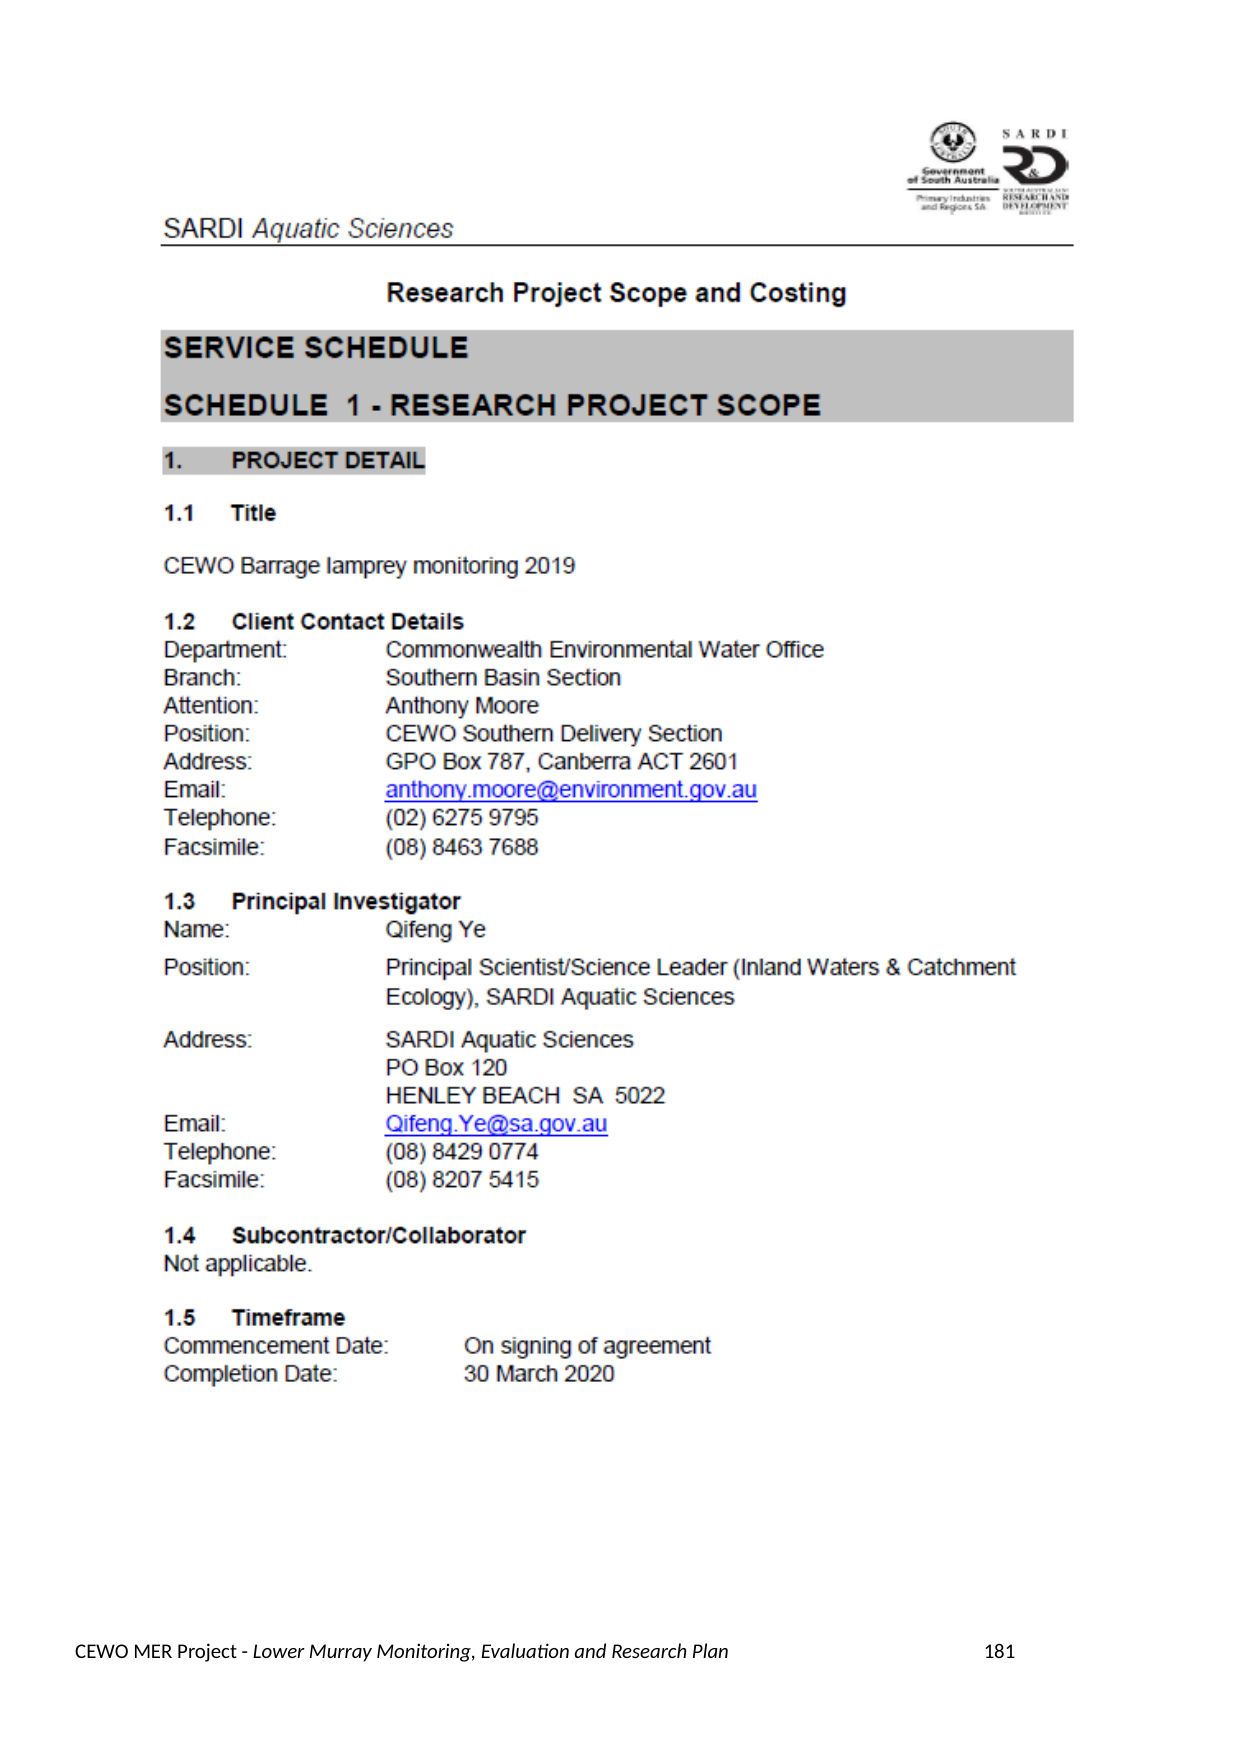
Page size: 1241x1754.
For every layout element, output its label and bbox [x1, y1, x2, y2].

picture [138, 118, 1102, 1479]
